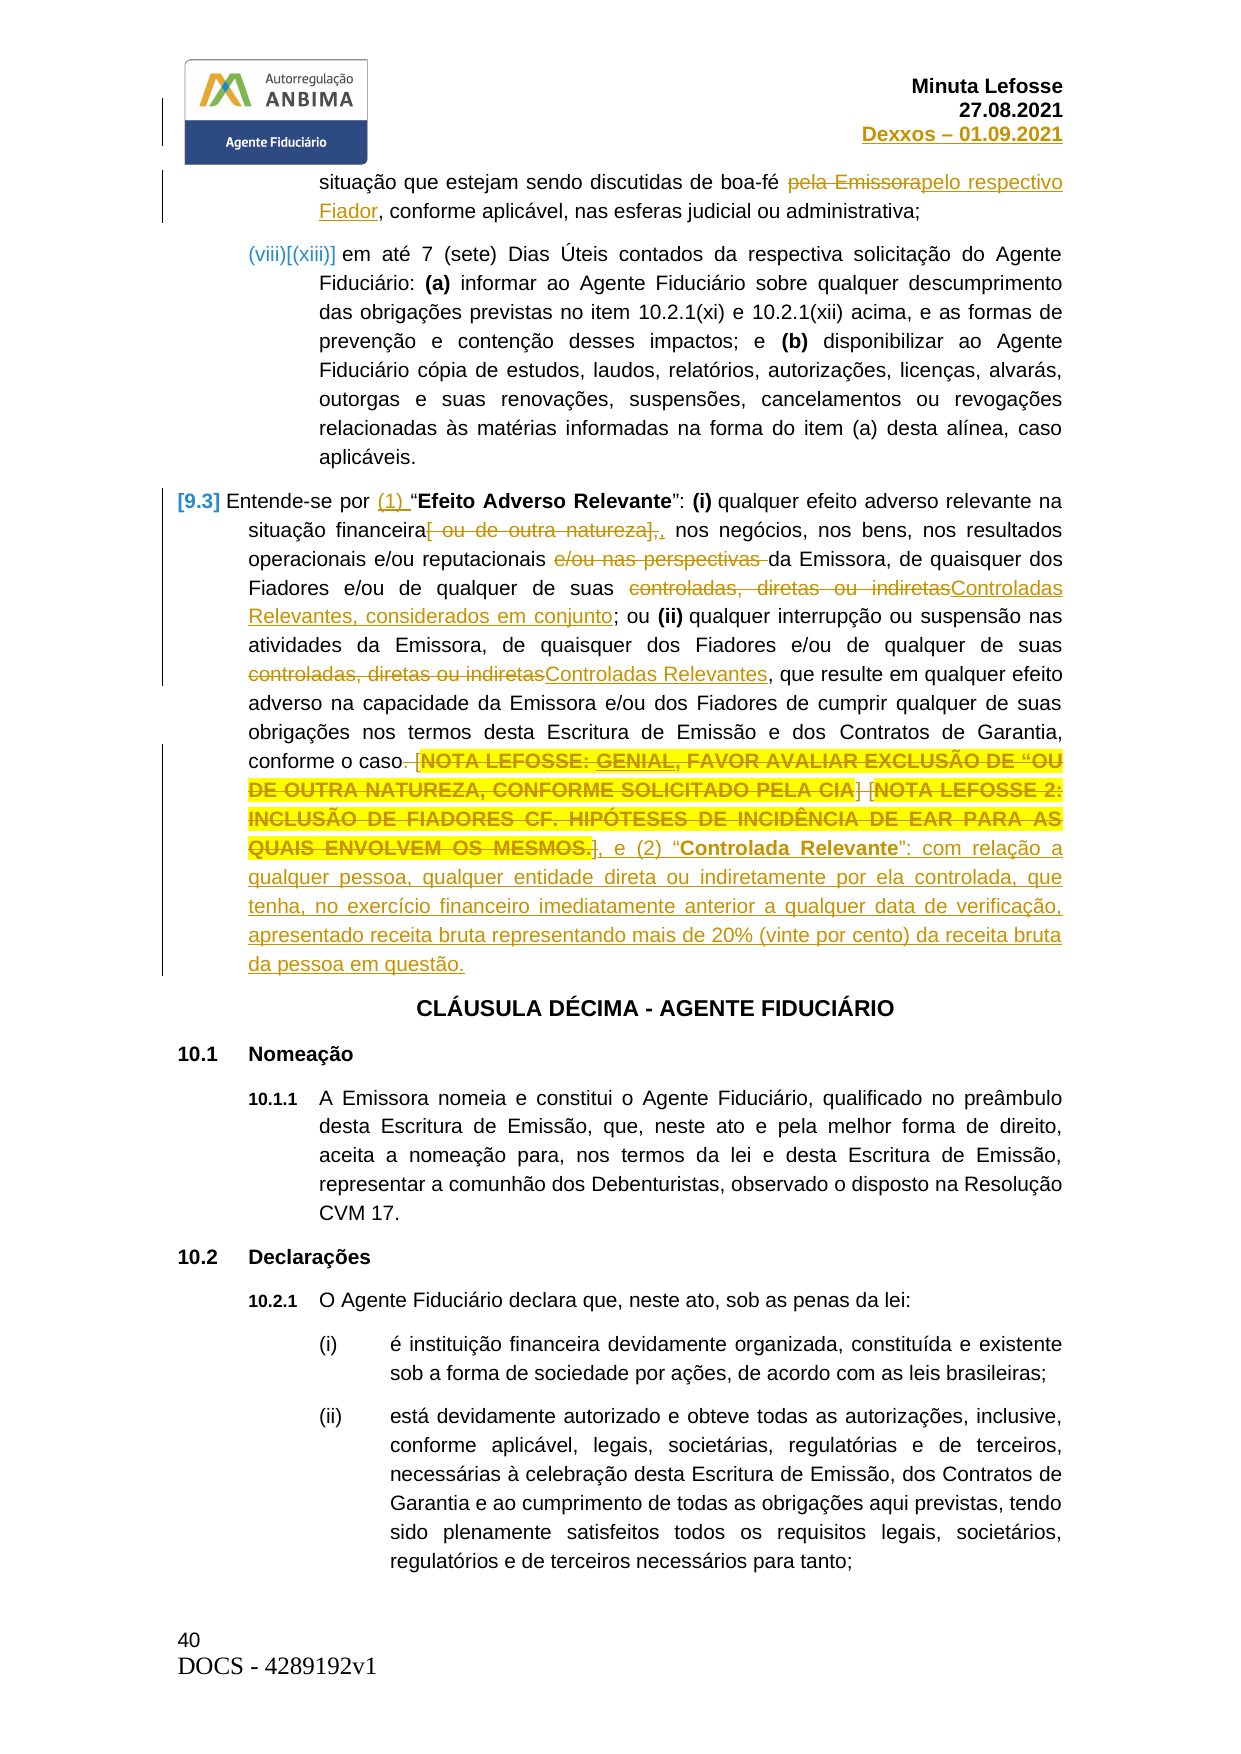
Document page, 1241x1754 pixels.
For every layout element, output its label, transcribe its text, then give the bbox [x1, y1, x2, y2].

text está devidamente autorizado e obteve todas as autorizações, inclusive, conforme aplicável, legais, societárias, regulatórias e de terceiros, necessárias à celebração desta Escritura de Emissão, dos Contratos de Garantia e ao cumprimento de todas as obrigações aqui previstas, tendo sido plenamente satisfeitos todos os requisitos legais, societários, regulatórios e de terceiros necessários para tanto; [319, 1404, 1063, 1573]
text em até 7 (sete) Dias Úteis contados da respectiva solicitação do Agente Fiduciário: (a) informar ao Agente Fiduciário sobre qualquer descumprimento das obrigações previstas no item 10.2.1(xi) e 10.2.1(xii) acima, e as formas de prevenção e contenção desses impactos; e (b) disponibilizar ao Agente Fiduciário cópia de estudos, laudos, relatórios, autorizações, licenças, alvarás, outorgas e suas renovações, suspensões, cancelamentos ou revogações relacionadas às matérias informadas na forma do item (a) desta alínea, caso aplicáveis. [248, 242, 1063, 469]
text CLÁUSULA DÉCIMA - AGENTE FIDUCIÁRIO [177, 995, 1063, 1022]
text Entende-se por “Efeito Adverso Relevante”: (i) qualquer efeito adverso relevante na situação financeira nos negócios, nos bens, nos resultados operacionais e/ou reputacionais da Emissora, de quaisquer dos Fiadores e/ou de qualquer de suas ; ou (ii) qualquer interrupção ou suspensão nas atividades da Emissora, de quaisquer dos Fiadores e/ou de qualquer de suas , que resulte em qualquer efeito adverso na capacidade da Emissora e/ou dos Fiadores de cumprir qualquer de suas obrigações nos termos desta Escritura de Emissão e dos Contratos de Garantia, conforme o caso [177, 488, 1063, 976]
picture [184, 59, 368, 165]
text Declarações [177, 1245, 1063, 1269]
text Nomeação [177, 1042, 1063, 1066]
text é instituição financeira devidamente organizada, constituída e existente sob a forma de sociedade por ações, de acordo com as leis brasileiras; [319, 1332, 1063, 1385]
text O Agente Fiduciário declara que, neste ato, sob as penas da lei: [248, 1288, 1063, 1312]
text A Emissora nomeia e constitui o Agente Fiduciário, qualificado no preâmbulo desta Escritura de Emissão, que, neste ato e pela melhor forma de direito, aceita a nomeação para, nos termos da lei e desta Escritura de Emissão, representar a comunhão dos Debenturistas, observado o disposto na Resolução CVM 17. [248, 1085, 1063, 1225]
